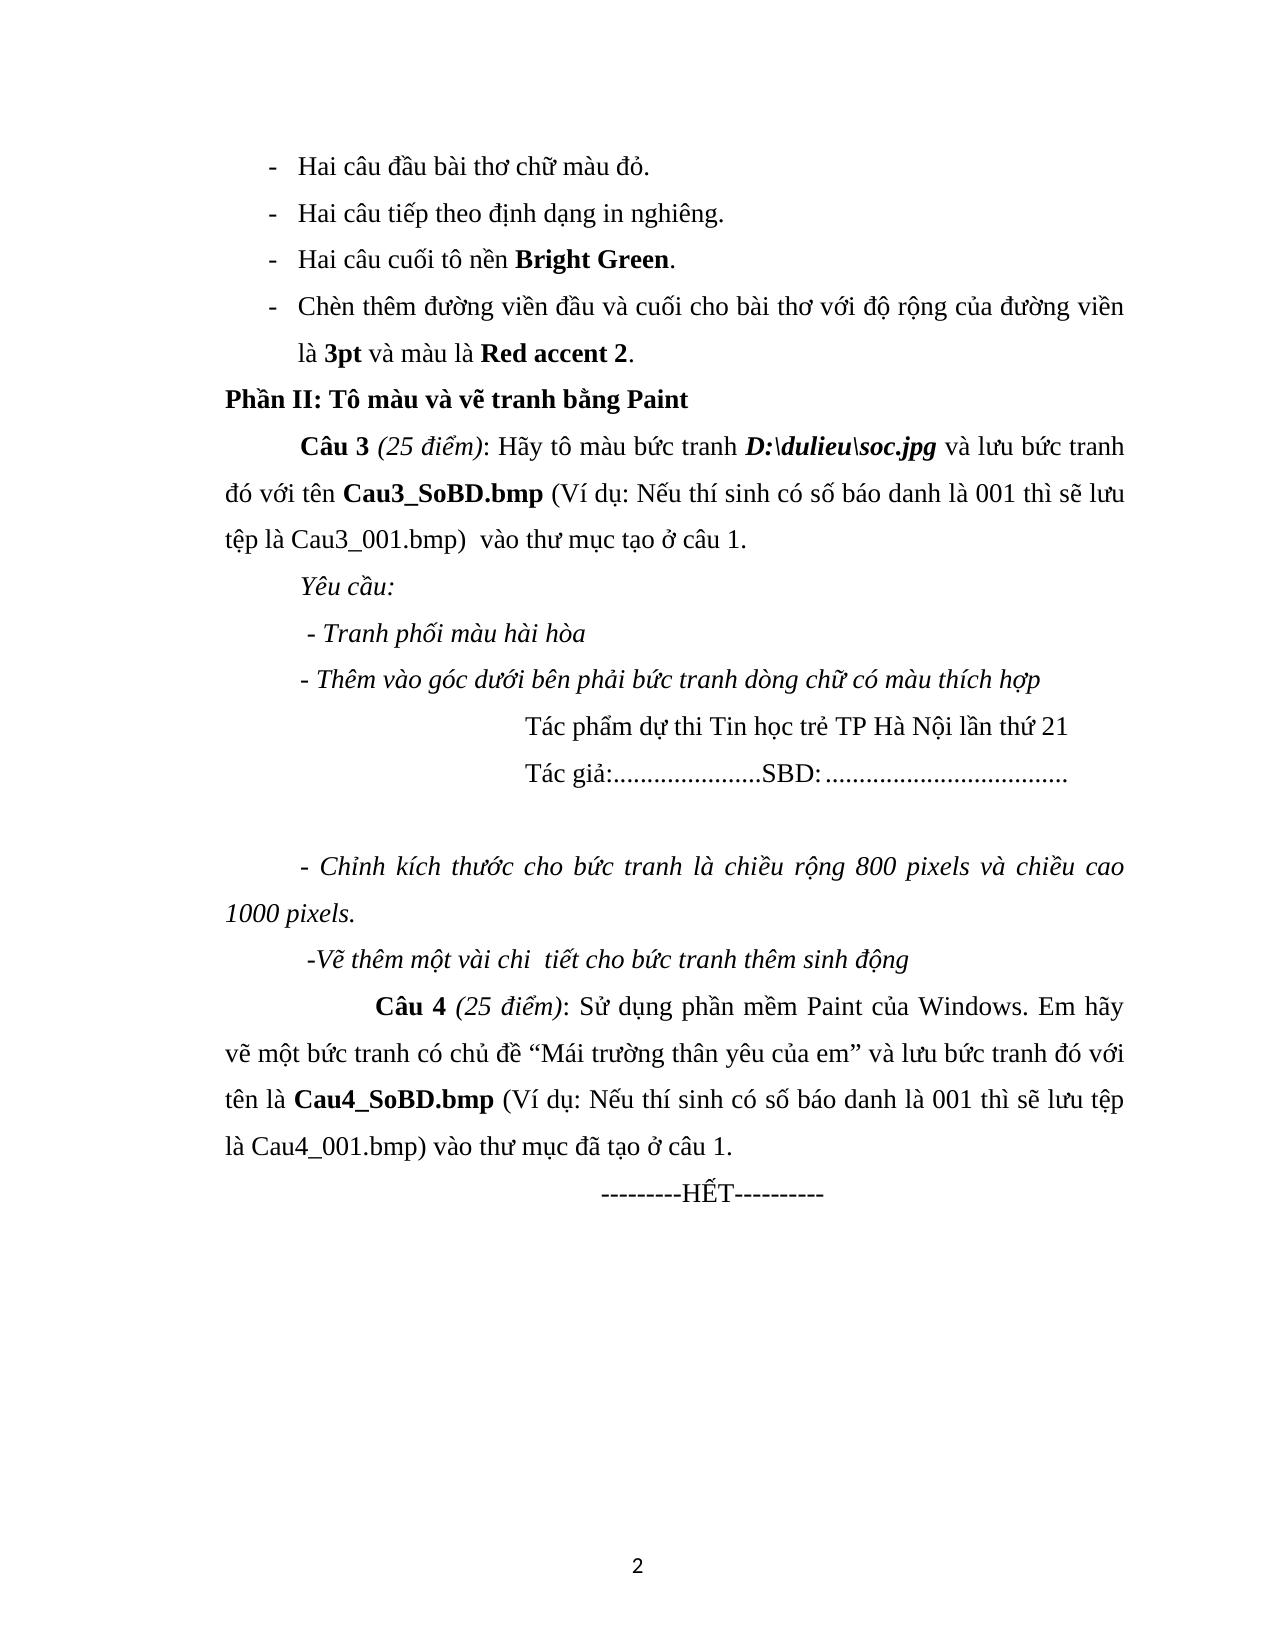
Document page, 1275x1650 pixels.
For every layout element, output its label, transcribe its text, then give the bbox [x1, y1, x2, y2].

list Chèn thêm đường viền đầu và cuối cho bài thơ với độ rộng của đường viền là 3pt và màu là Red accent 2. [268, 290, 1125, 368]
text Yêu cầu: [225, 570, 1125, 601]
text - Tranh phối màu hài hòa [225, 617, 1125, 648]
text -Vẽ thêm một vài chi tiết cho bức tranh thêm sinh động Câu 4 (25 điểm): Sử dụng phần mềm Paint của Windows. Em hãy vẽ một bức tranh có chủ đề “Mái trường thân yêu của em” và lưu bức tranh đó với tên là Cau4_SoBD.bmp (Ví dụ: Nếu thí sinh có số báo danh là 001 thì sẽ lưu tệp là Cau4_001.bmp) vào thư mục đã tạo ở câu 1. [225, 943, 1125, 1161]
list Hai câu đầu bài thơ chữ màu đỏ. [268, 150, 1125, 181]
text - Chỉnh kích thước cho bức tranh là chiều rộng 800 pixels và chiều cao 1000 pixels. [225, 850, 1125, 928]
list Hai câu tiếp theo định dạng in nghiêng. [268, 197, 1125, 228]
text Câu 3 (25 điểm): Hãy tô màu bức tranh D:\dulieu\soc.jpg và lưu bức tranh đó với tên Cau3_SoBD.bmp (Ví dụ: Nếu thí sinh có số báo danh là 001 thì sẽ lưu tệp là Cau3_001.bmp) vào thư mục tạo ở câu 1. [225, 430, 1125, 554]
text ---------HẾT---------- [225, 1177, 1125, 1208]
text Tác giả:......................SBD: .................................... [225, 757, 1125, 834]
text Tác phẩm dự thi Tin học trẻ TP Hà Nội lần thứ 21 [225, 710, 1125, 741]
text - Thêm vào góc dưới bên phải bức tranh dòng chữ có màu thích hợp [225, 663, 1125, 694]
text Phần II: Tô màu và vẽ tranh bằng Paint [150, 383, 1125, 414]
list Hai câu cuối tô nền Bright Green. [268, 243, 1125, 274]
